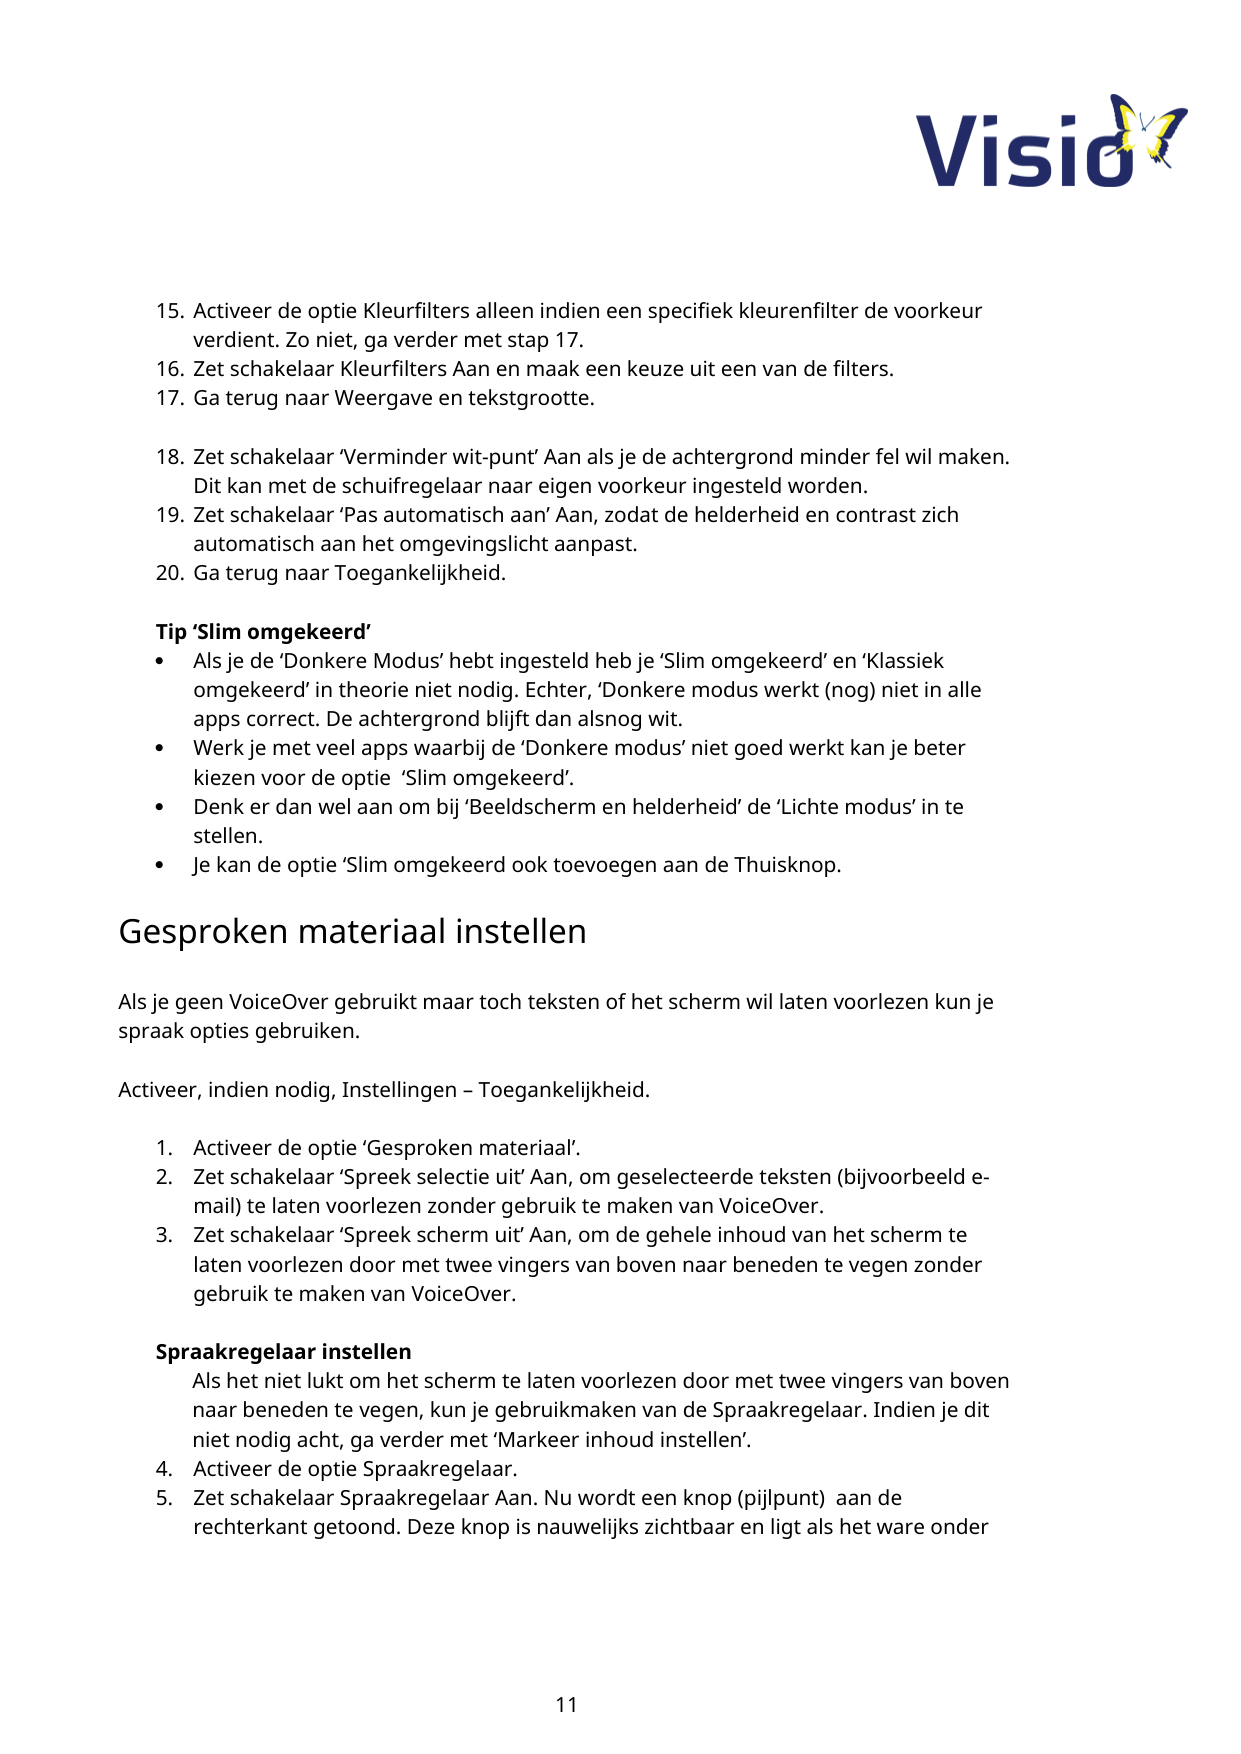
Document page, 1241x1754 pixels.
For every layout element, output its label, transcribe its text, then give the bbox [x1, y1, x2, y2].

list Denk er dan wel aan om bij ‘Beeldscherm en helderheid’ de ‘Lichte modus’ in te stellen. [156, 791, 1016, 849]
text Activeer, indien nodig, Instellingen – Toegankelijkheid. [118, 1074, 1016, 1103]
list Je kan de optie ‘Slim omgekeerd ook toevoegen aan de Thuisknop. [156, 849, 1016, 879]
list Zet schakelaar ‘Pas automatisch aan’ Aan, zodat de helderheid en contrast zich automatisch aan het omgevingslicht aanpast. [156, 499, 1016, 558]
list Zet schakelaar ‘Spreek selectie uit’ Aan, om geselecteerde teksten (bijvoorbeeld e-mail) te laten voorlezen zonder gebruik te maken van VoiceOver. [156, 1162, 1016, 1220]
list Als je de ‘Donkere Modus’ hebt ingesteld heb je ‘Slim omgekeerd’ en ‘Klassiek omgekeerd’ in theorie niet nodig. Echter, ‘Donkere modus werkt (nog) niet in alle apps correct. De achtergrond blijft dan alsnog wit. [156, 645, 1016, 733]
list Zet schakelaar ‘Spreek scherm uit’ Aan, om de gehele inhoud van het scherm te laten voorlezen door met twee vingers van boven naar beneden te vegen zonder gebruik te maken van VoiceOver. [156, 1220, 1016, 1307]
list Ga terug naar Toegankelijkheid. [156, 558, 1016, 587]
subtitle Gesproken materiaal instellen [118, 908, 1016, 953]
list Ga terug naar Weergave en tekstgrootte. [156, 383, 1016, 412]
list Zet schakelaar Kleurfilters Aan en maak een keuze uit een van de filters. [156, 354, 1016, 383]
list Zet schakelaar ‘Verminder wit-punt’ Aan als je de achtergrond minder fel wil maken. Dit kan met de schuifregelaar naar eigen voorkeur ingesteld worden. [156, 441, 1016, 499]
subtitle Spraakregelaar instellen [156, 1337, 1016, 1366]
list Activeer de optie Kleurfilters alleen indien een specifiek kleurenfilter de voorkeur verdient. Zo niet, ga verder met stap 17. [156, 295, 1016, 354]
text Als het niet lukt om het scherm te laten voorlezen door met twee vingers van boven naar beneden te vegen, kun je gebruikmaken van de Spraakregelaar. Indien je dit niet nodig acht, ga verder met ‘Markeer inhoud instellen’. [192, 1366, 1016, 1453]
text Als je geen VoiceOver gebruikt maar toch teksten of het scherm wil laten voorlezen kun je spraak opties gebruiken. [118, 987, 1016, 1045]
list Werk je met veel apps waarbij de ‘Donkere modus’ niet goed werkt kan je beter kiezen voor de optie ‘Slim omgekeerd’. [156, 733, 1016, 791]
list Activeer de optie ‘Gesproken materiaal’. [156, 1132, 1016, 1162]
picture [904, 89, 1199, 190]
subtitle Tip ‘Slim omgekeerd’ [156, 616, 1016, 645]
list Activeer de optie Spraakregelaar. [156, 1453, 1016, 1482]
